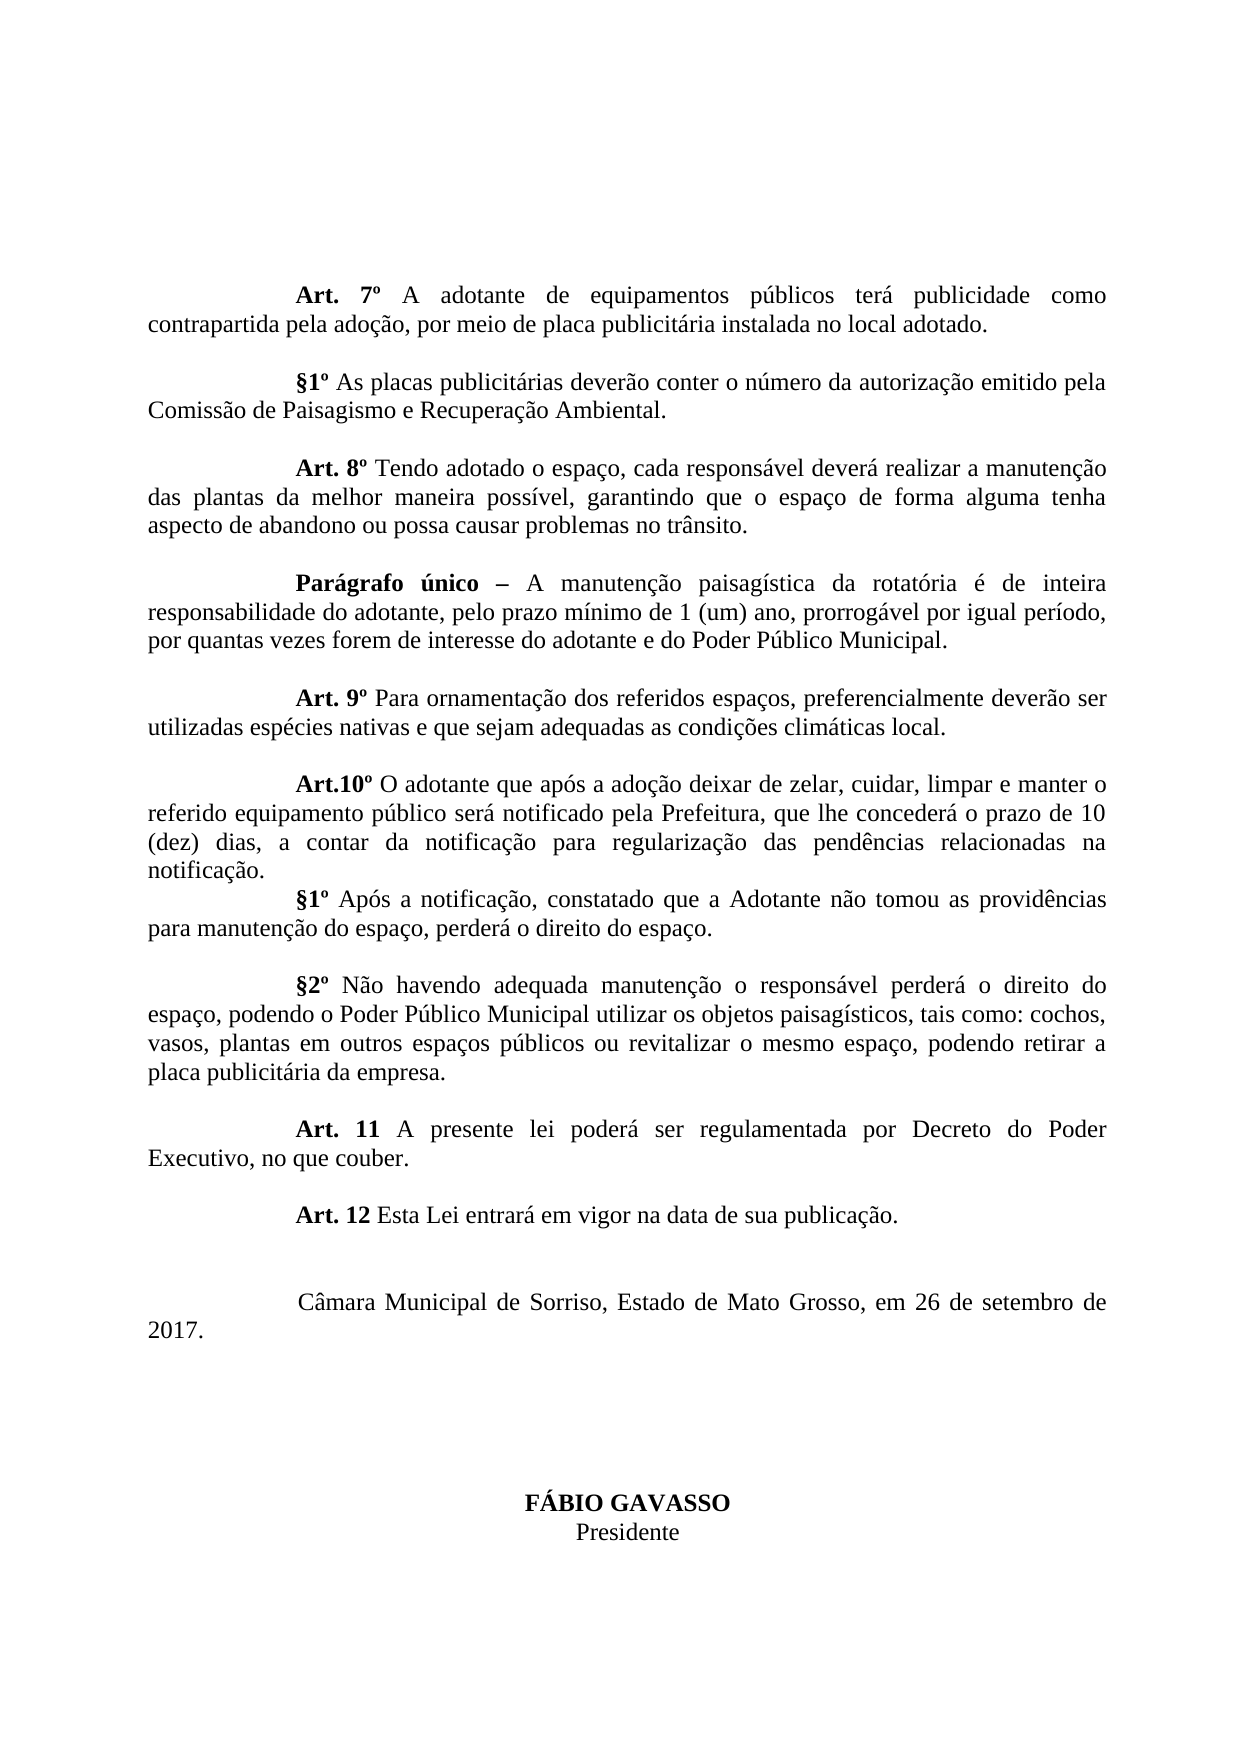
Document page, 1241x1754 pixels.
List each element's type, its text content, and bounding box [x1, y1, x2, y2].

text Art. 9º Para ornamentação dos referidos espaços, preferencialmente deverão ser utilizadas espécies nativas e que sejam adequadas as condições climáticas local. [148, 683, 1107, 741]
text Art. 11 A presente lei poderá ser regulamentada por Decreto do Poder Executivo, no que couber. [148, 1114, 1107, 1172]
text Art. 7º A adotante de equipamentos públicos terá publicidade como contrapartida pela adoção, por meio de placa publicitária instalada no local adotado. [148, 281, 1107, 338]
text Art. 8º Tendo adotado o espaço, cada responsável deverá realizar a manutenção das plantas da melhor maneira possível, garantindo que o espaço de forma alguma tenha aspecto de abandono ou possa causar problemas no trânsito. [148, 453, 1107, 539]
text §1º Após a notificação, constatado que a Adotante não tomou as providências para manutenção do espaço, perderá o direito do espaço. [148, 884, 1107, 942]
text §1º As placas publicitárias deverão conter o número da autorização emitido pela Comissão de Paisagismo e Recuperação Ambiental. [148, 367, 1107, 424]
text Art.10º O adotante que após a adoção deixar de zelar, cuidar, limpar e manter o referido equipamento público será notificado pela Prefeitura, que lhe concederá o prazo de 10 (dez) dias, a contar da notificação para regularização das pendências relacionadas na notificação. [148, 769, 1107, 884]
text Parágrafo único – A manutenção paisagística da rotatória é de inteira responsabilidade do adotante, pelo prazo mínimo de 1 (um) ano, prorrogável por igual período, por quantas vezes forem de interesse do adotante e do Poder Público Municipal. [148, 568, 1107, 654]
text FÁBIO GAVASSO [148, 1488, 1107, 1517]
text Presidente [148, 1517, 1107, 1546]
text §2º Não havendo adequada manutenção o responsável perderá o direito do espaço, podendo o Poder Público Municipal utilizar os objetos paisagísticos, tais como: cochos, vasos, plantas em outros espaços públicos ou revitalizar o mesmo espaço, podendo retirar a placa publicitária da empresa. [148, 971, 1107, 1086]
text Art. 12 Esta Lei entrará em vigor na data de sua publicação. [148, 1201, 1107, 1229]
text Câmara Municipal de Sorriso, Estado de Mato Grosso, em 26 de setembro de 2017. [148, 1287, 1107, 1344]
